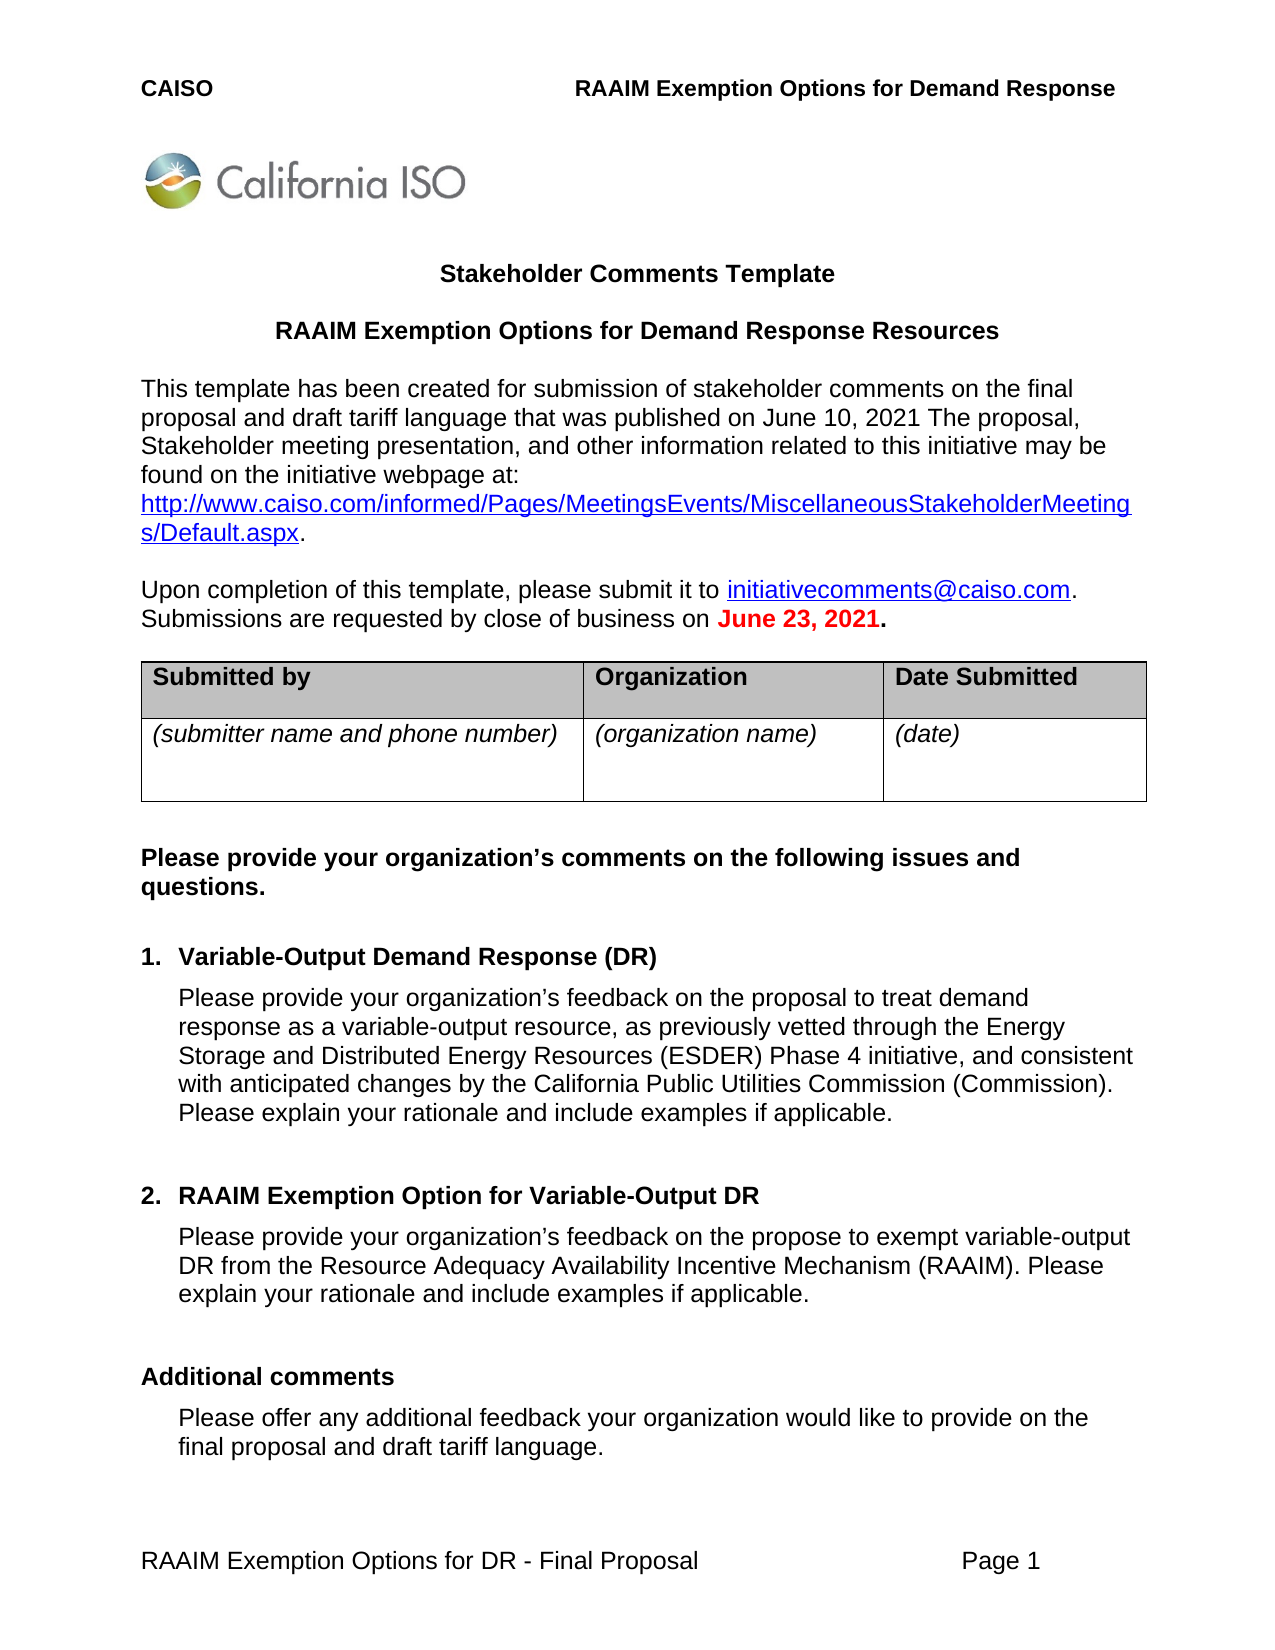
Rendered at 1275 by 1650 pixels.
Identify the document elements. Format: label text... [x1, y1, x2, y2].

text Submissions are requested by close of business on June 23, 2021. [141, 604, 1134, 633]
text RAAIM Exemption Options for Demand Response Resources [141, 316, 1134, 345]
table_header Submitted by [142, 663, 583, 718]
text This template has been created for submission of stakeholder comments on the final proposal and draft tariff language that was published on June 10, 2021 The proposal, Stakeholder meeting presentation, and other information related to this initiative may be found on the initiative webpage at: http://www.caiso.com/informed/Pages/MeetingsEvents/MiscellaneousStakeholderMeetings/Default.aspx. [141, 374, 1134, 546]
list RAAIM Exemption Option for Variable-Output DR [141, 1181, 1134, 1209]
text Please provide your organization’s comments on the following issues and questions. [141, 843, 1134, 901]
text Upon completion of this template, please submit it to initiativecomments@caiso.com. [141, 575, 1134, 604]
text Additional comments [141, 1362, 1134, 1391]
table_cell (date) [884, 719, 1146, 801]
text Please provide your organization’s feedback on the proposal to treat demand response as a variable-output resource, as previously vetted through the Energy Storage and Distributed Energy Resources (ESDER) Phase 4 initiative, and consistent with anticipated changes by the California Public Utilities Commission (Commission). Please explain your rationale and include examples if applicable. [178, 983, 1134, 1127]
text Please provide your organization’s feedback on the propose to exempt variable-output DR from the Resource Adequacy Availability Incentive Mechanism (RAAIM). Please explain your rationale and include examples if applicable. [178, 1222, 1134, 1308]
picture [140, 150, 469, 211]
table_cell (organization name) [584, 719, 883, 801]
text Stakeholder Comments Template [141, 259, 1134, 288]
table_cell (submitter name and phone number) [142, 719, 583, 801]
text Please offer any additional feedback your organization would like to provide on the final proposal and draft tariff language. [178, 1403, 1134, 1461]
table_header Date Submitted [884, 663, 1146, 718]
table_header Organization [584, 663, 883, 718]
list Variable-Output Demand Response (DR) [141, 942, 1134, 971]
